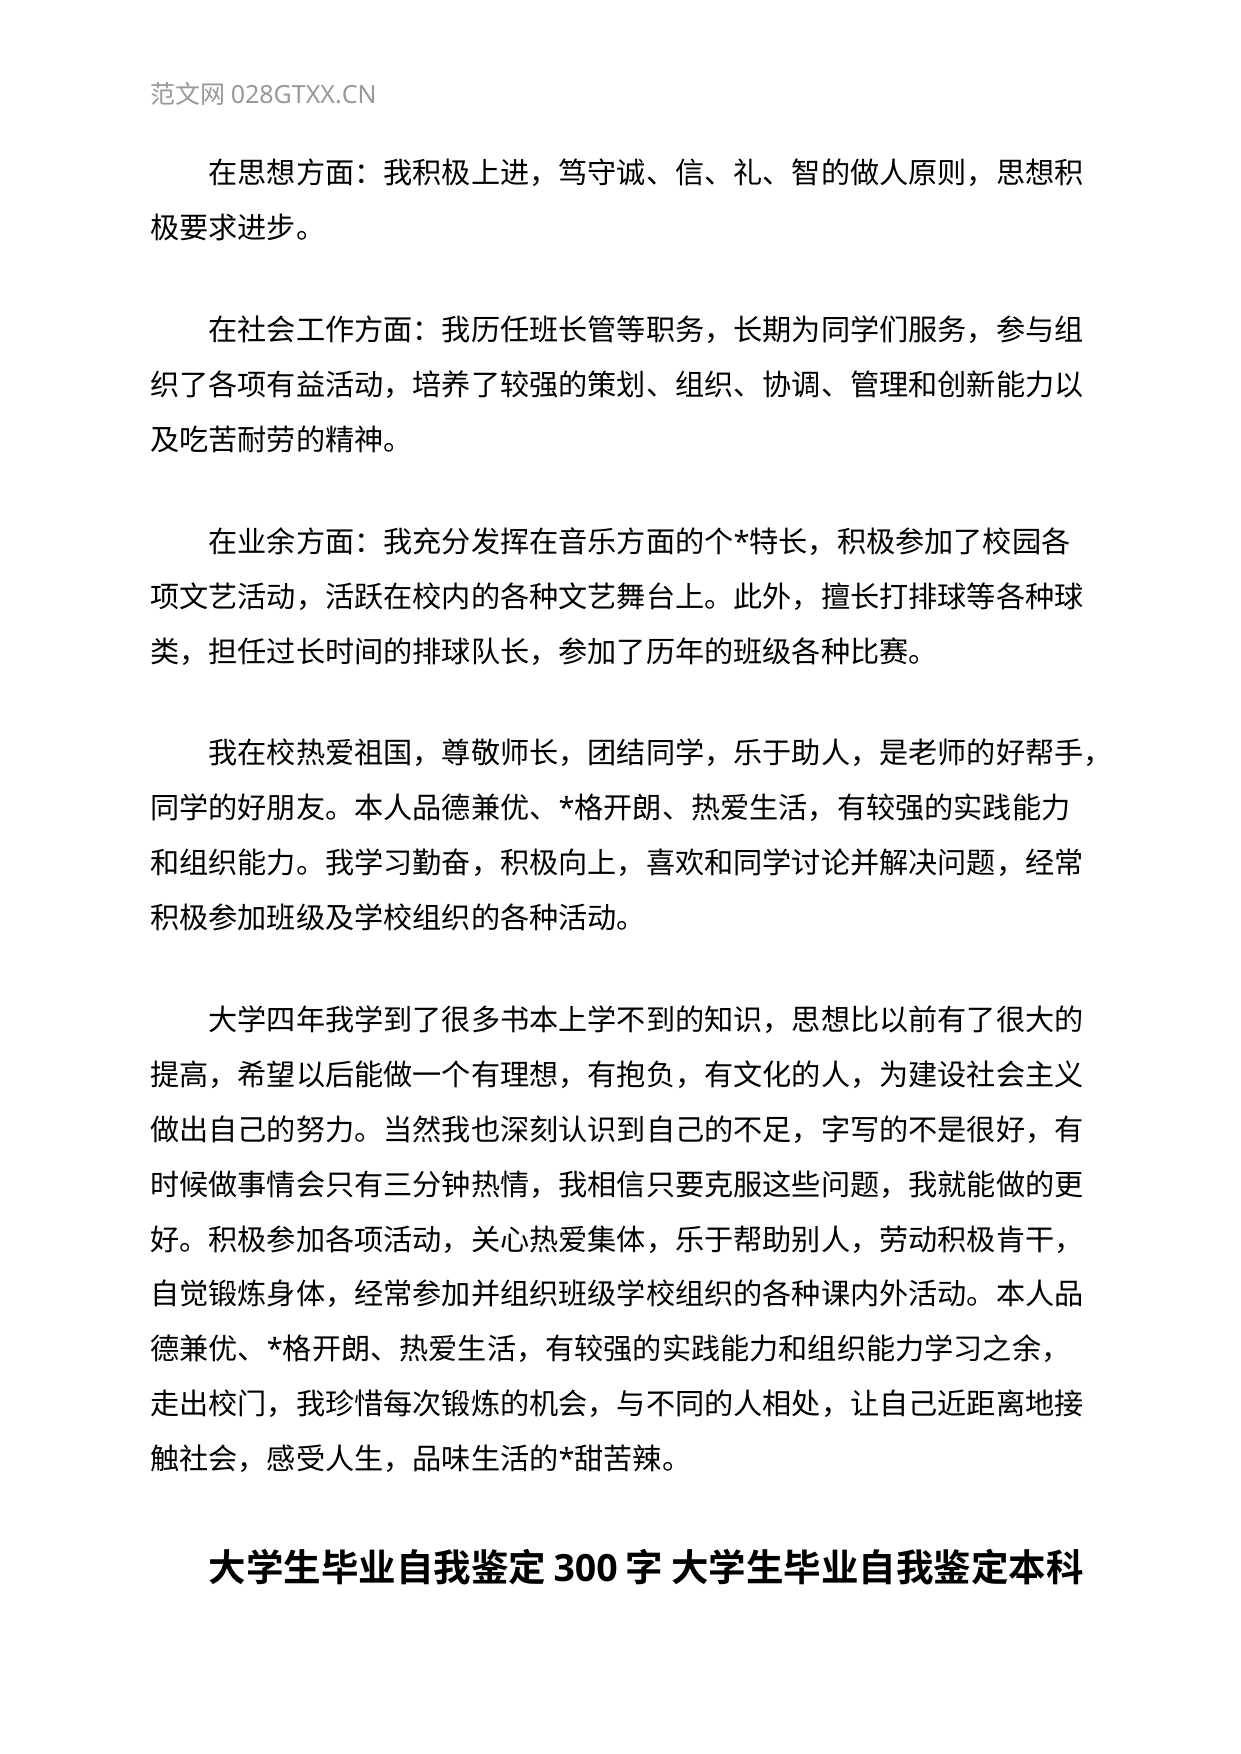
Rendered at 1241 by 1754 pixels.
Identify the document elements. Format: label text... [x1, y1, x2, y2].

text 大学四年我学到了很多书本上学不到的知识，思想比以前有了很大的提高，希望以后能做一个有理想，有抱负，有文化的人，为建设社会主义做出自己的努力。当然我也深刻认识到自己的不足，字写的不是很好，有时候做事情会只有三分钟热情，我相信只要克服这些问题，我就能做的更好。积极参加各项活动，关心热爱集体，乐于帮助别人，劳动积极肯干，自觉锻炼身体，经常参加并组织班级学校组织的各种课内外活动。本人品德兼优、*格开朗、热爱生活，有较强的实践能力和组织能力学习之余，走出校门，我珍惜每次锻炼的机会，与不同的人相处，让自己近距离地接触社会，感受人生，品味生活的*甜苦辣。 [150, 996, 1090, 1478]
text 在思想方面：我积极上进，笃守诚、信、礼、智的做人原则，思想积极要求进步。 [150, 150, 1090, 247]
text 在社会工作方面：我历任班长管等职务，长期为同学们服务，参与组织了各项有益活动，培养了较强的策划、组织、协调、管理和创新能力以及吃苦耐劳的精神。 [150, 307, 1090, 459]
text 在业余方面：我充分发挥在音乐方面的个*特长，积极参加了校园各项文艺活动，活跃在校内的各种文艺舞台上。此外，擅长打排球等各种球类，担任过长时间的排球队长，参加了历年的班级各种比赛。 [150, 518, 1090, 670]
text 我在校热爱祖国，尊敬师长，团结同学，乐于助人，是老师的好帮手，同学的好朋友。本人品德兼优、*格开朗、热爱生活，有较强的实践能力和组织能力。我学习勤奋，积极向上，喜欢和同学讨论并解决问题，经常积极参加班级及学校组织的各种活动。 [150, 730, 1090, 937]
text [150, 1538, 1090, 1592]
